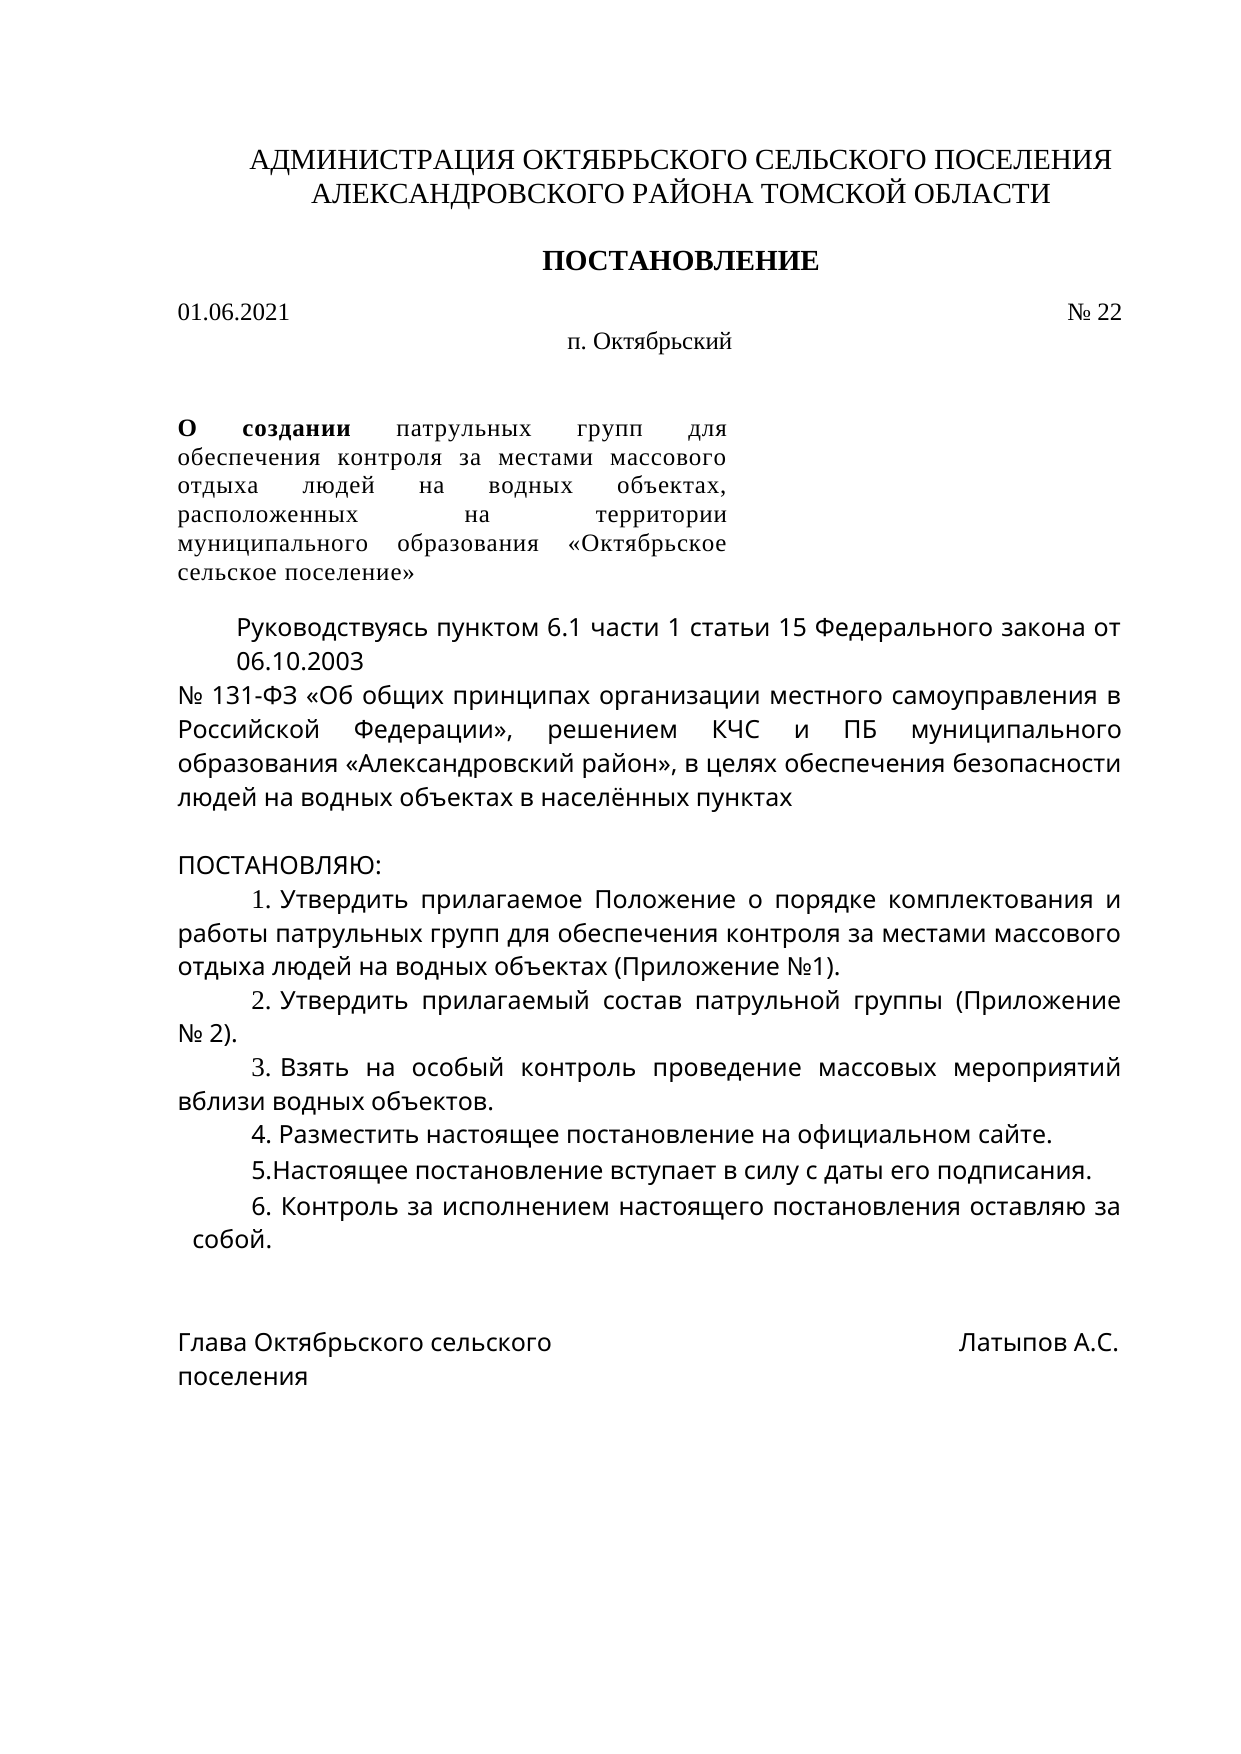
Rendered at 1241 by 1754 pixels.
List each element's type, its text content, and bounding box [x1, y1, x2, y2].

text ПОСТАНОВЛЯЮ: [177, 848, 1122, 882]
table_header АДМИНИСТРАЦИЯ ОКТЯБРЬСКОГО СЕЛЬСКОГО ПОСЕЛЕНИЯ АЛЕКСАНДРОВСКОГО РАЙОНА ТОМСКОЙ ОБЛАСТИ ПОСТАНОВЛЕНИЕ [166, 142, 1196, 379]
text 4. Разместить настоящее постановление на официальном сайте. [177, 1117, 1122, 1151]
text 5.Настоящее постановление вступает в силу с даты его подписания. [192, 1152, 1122, 1186]
list Утвердить прилагаемый состав патрульной группы (Приложение № 2). [177, 982, 1122, 1049]
text № 131-ФЗ «Об общих принципах организации местного самоуправления в Российской Федерации», решением КЧС и ПБ муниципального образования «Александровский район», в целях обеспечения безопасности людей на водных объектах в населённых пунктах [177, 677, 1122, 814]
list Взять на особый контроль проведение массовых мероприятий вблизи водных объектов. [177, 1049, 1122, 1117]
list Утвердить прилагаемое Положение о порядке комплектования и работы патрульных групп для обеспечения контроля за местами массового отдыха людей на водных объектах (Приложение №1). [177, 882, 1122, 982]
list 6. Контроль за исполнением настоящего постановления оставляю за собой. [192, 1188, 1122, 1256]
table_header Глава Октябрьского сельского поселения [166, 1324, 649, 1461]
table_header Латыпов А.С. [650, 1324, 1133, 1461]
table_header О создании патрульных групп для обеспечения контроля за местами массового отдыха людей на водных объектах, расположенных на территории муниципального образования «Октябрьское сельское поселение» [166, 413, 738, 585]
text Руководствуясь пунктом 6.1 части 1 статьи 15 Федерального закона от 06.10.2003 [236, 585, 1122, 677]
